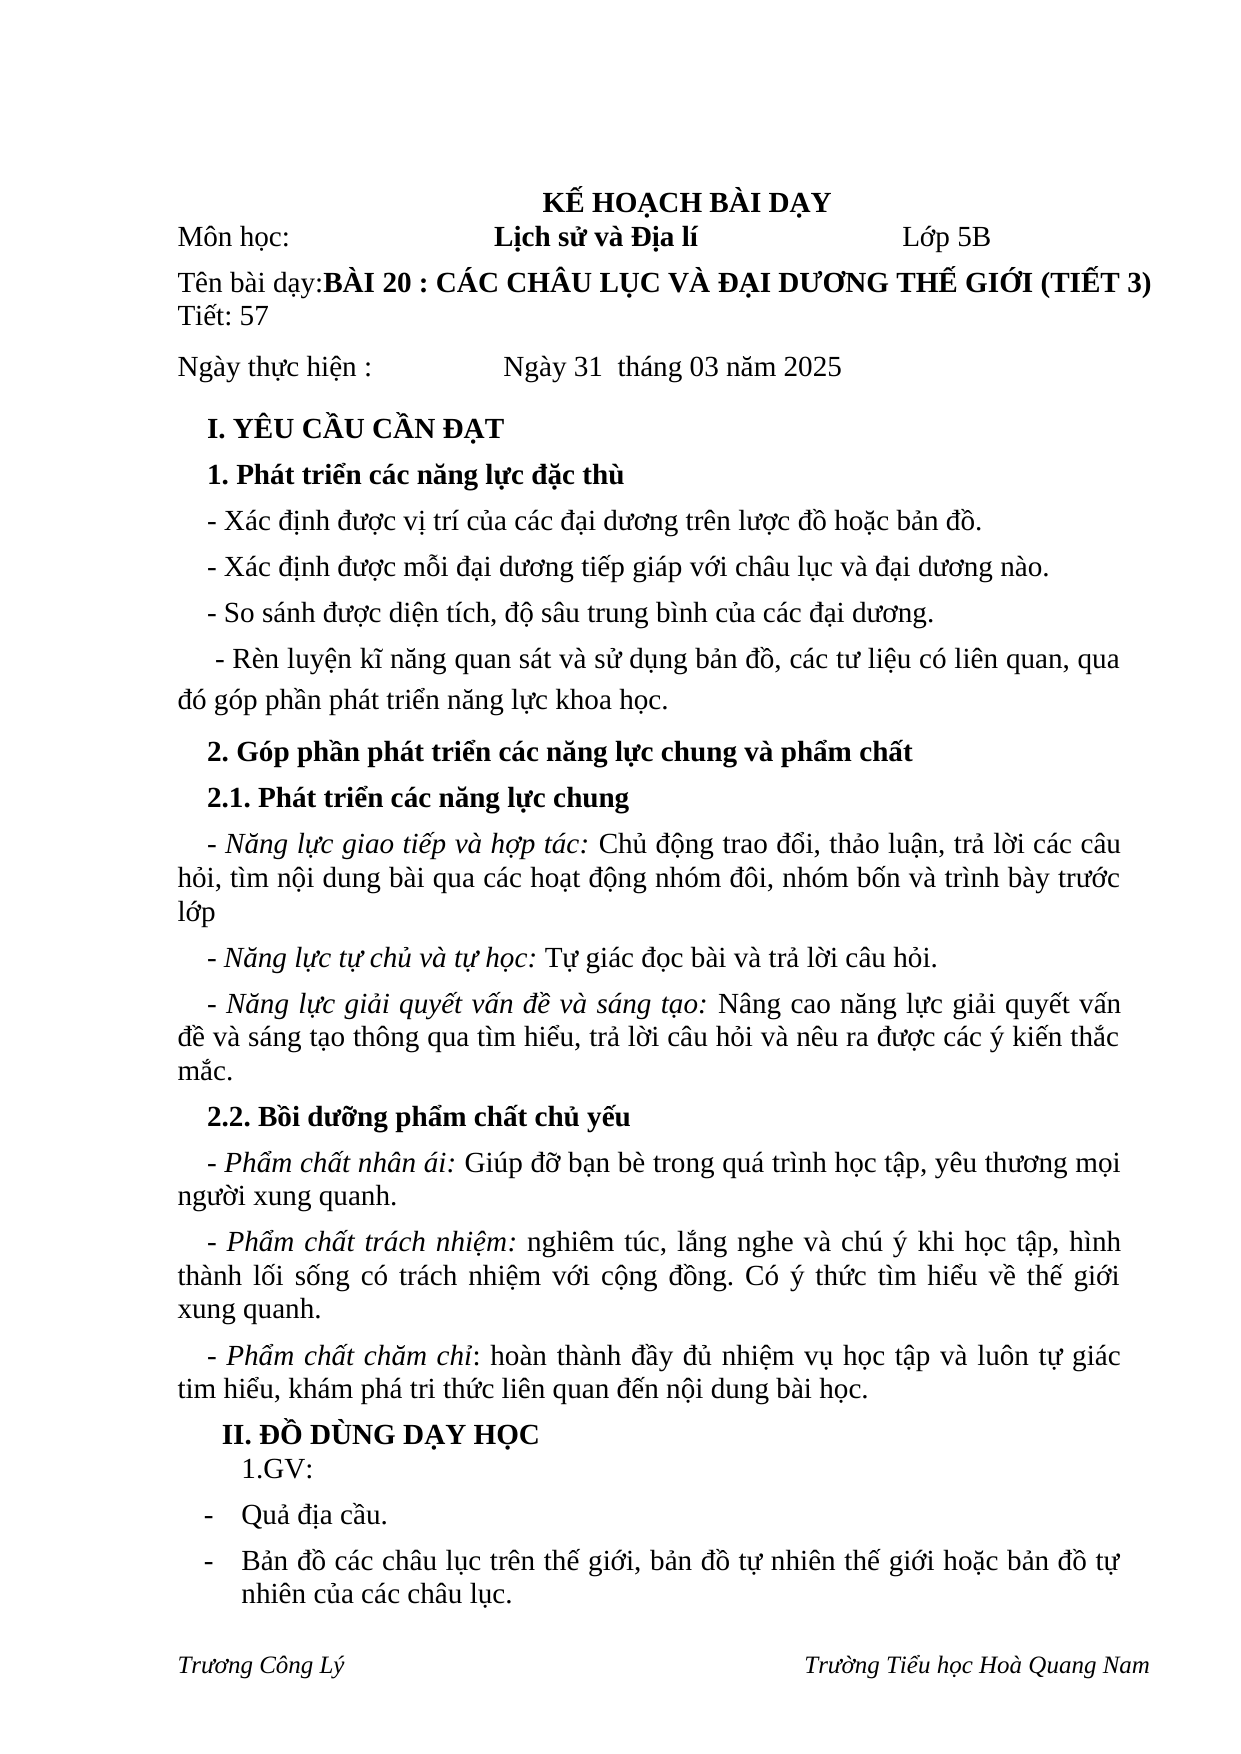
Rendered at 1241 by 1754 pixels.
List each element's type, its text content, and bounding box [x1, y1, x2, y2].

text II. ĐỒ DÙNG DẠY HỌC [177, 1417, 1122, 1451]
text Tiết: 57 [177, 298, 1122, 332]
text - Năng lực giải quyết vấn đề và sáng tạo: Nâng cao năng lực giải quyết vấn đề và sáng tạo thông qua tìm hiểu, trả lời câu hỏi và nêu ra được các ý kiến thắc mắc. [177, 986, 1122, 1086]
text Môn học: Lịch sử và Địa lí Lớp 5B [177, 219, 1122, 252]
text - Năng lực tự chủ và tự học: Tự giác đọc bài và trả lời câu hỏi. [177, 940, 1122, 973]
text 1. Phát triển các năng lực đặc thù [177, 457, 1122, 491]
text - Phẩm chất nhân ái: Giúp đỡ bạn bè trong quá trình học tập, yêu thương mọi người xung quanh. [177, 1145, 1122, 1212]
text - Phẩm chất chăm chỉ: hoàn thành đầy đủ nhiệm vụ học tập và luôn tự giác tim hiểu, khám phá tri thức liên quan đến nội dung bài học. [177, 1338, 1122, 1405]
list Bản đồ các châu lục trên thế giới, bản đồ tự nhiên thế giới hoặc bản đồ tự nhiên của các châu lục. [204, 1543, 1122, 1610]
text - Xác định được vị trí của các đại dương trên lược đồ hoặc bản đồ. [177, 503, 1122, 537]
text - Năng lực giao tiếp và hợp tác: Chủ động trao đổi, thảo luận, trả lời các câu hỏi, tìm nội dung bài qua các hoạt động nhóm đôi, nhóm bốn và trình bày trước lớp [177, 827, 1122, 927]
text - Rèn luyện kĩ năng quan sát và sử dụng bản đồ, các tư liệu có liên quan, qua đó góp phần phát triển năng lực khoa học. [177, 642, 1122, 715]
text - So sánh được diện tích, độ sâu trung bình của các đại dương. [177, 596, 1122, 629]
text 2.1. Phát triển các năng lực chung [177, 781, 1122, 814]
text KẾ HOẠCH BÀI DẠY [177, 185, 1122, 219]
text Tên bài dạy:BÀI 20 : CÁC CHÂU LỤC VÀ ĐẠI DƯƠNG THẾ GIỚI (TIẾT 3) [177, 265, 1152, 298]
text - Xác định được mỗi đại dương tiếp giáp với châu lục và đại dương nào. [177, 549, 1122, 583]
text 1.GV: [241, 1451, 1122, 1484]
list Quả địa cầu. [204, 1497, 1122, 1530]
text - Phẩm chất trách nhiệm: nghiêm túc, lắng nghe và chú ý khi học tập, hình thành lối sống có trách nhiệm với cộng đồng. Có ý thức tìm hiểu về thế giới xung quanh. [177, 1224, 1122, 1325]
text 2. Góp phần phát triển các năng lực chung và phẩm chất [177, 734, 1122, 768]
text 2.2. Bồi dưỡng phẩm chất chủ yếu [177, 1099, 1122, 1132]
text Ngày thực hiện : Ngày 31 tháng 03 năm 2025 [177, 349, 1122, 382]
text I. YÊU CẦU CẦN ĐẠT [177, 411, 1122, 445]
